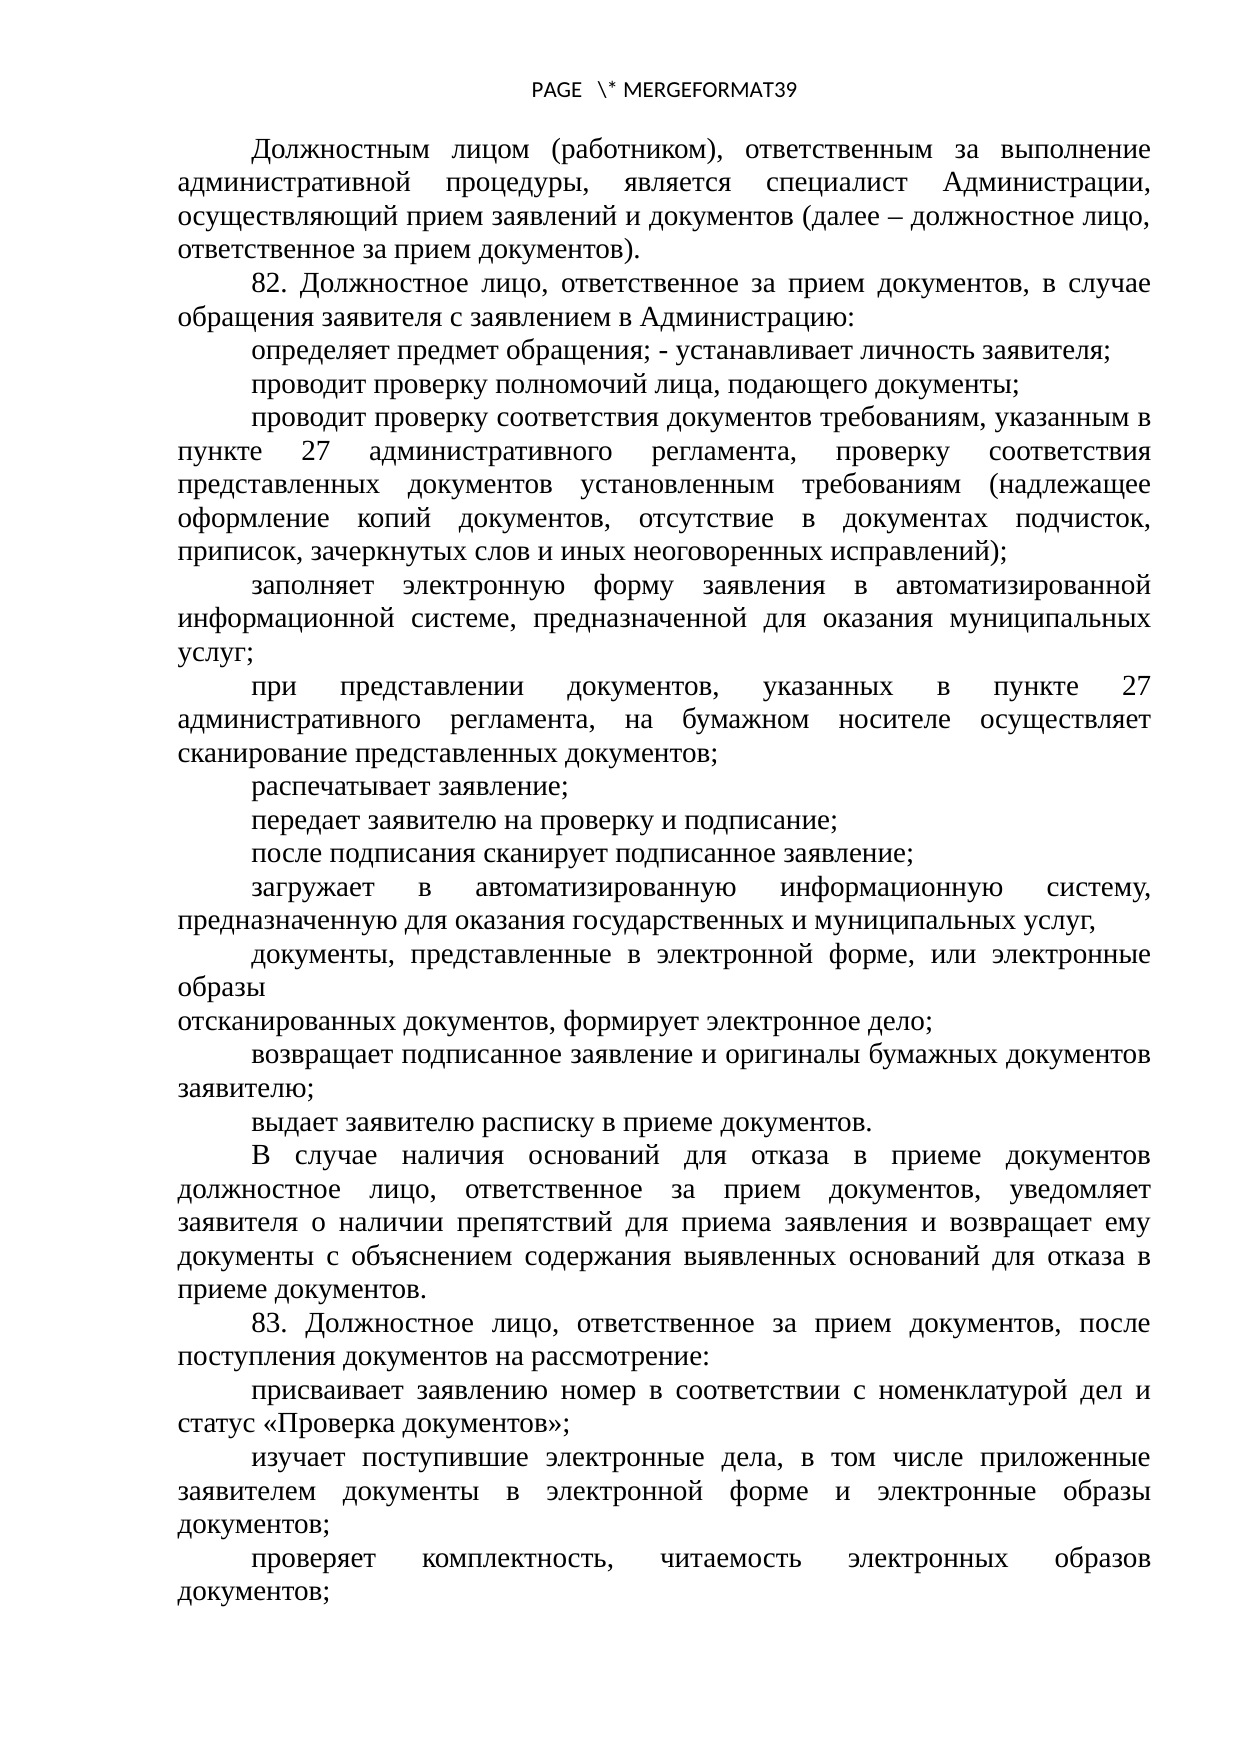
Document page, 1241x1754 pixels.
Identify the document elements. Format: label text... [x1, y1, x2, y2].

text проводит проверку соответствия документов требованиям, указанным в пункте 27 административного регламента, проверку соответствия представленных документов установленным требованиям (надлежащее оформление копий документов, отсутствие в документах подчисток, приписок, зачеркнутых слов и иных неоговоренных исправлений); [177, 399, 1152, 567]
text распечатывает заявление; [177, 768, 1152, 802]
text 83. Должностное лицо, ответственное за прием документов, после поступления документов на рассмотрение: [177, 1305, 1152, 1372]
text проводит проверку полномочий лица, подающего документы; [177, 366, 1152, 399]
text загружает в автоматизированную информационную систему, предназначенную для оказания государственных и муниципальных услуг, [177, 869, 1152, 936]
text проверяет комплектность, читаемость электронных образов документов; [177, 1540, 1152, 1607]
text определяет предмет обращения; - устанавливает личность заявителя; [177, 332, 1152, 366]
text документы, представленные в электронной форме, или электронные образы [177, 936, 1152, 1003]
text возвращает подписанное заявление и оригиналы бумажных документов заявителю; [177, 1037, 1152, 1104]
text отсканированных документов, формирует электронное дело; [177, 1003, 1152, 1037]
text изучает поступившие электронные дела, в том числе приложенные заявителем документы в электронной форме и электронные образы документов; [177, 1439, 1152, 1540]
text присваивает заявлению номер в соответствии с номенклатурой дел и статус «Проверка документов»; [177, 1372, 1152, 1439]
text передает заявителю на проверку и подписание; [177, 802, 1152, 835]
text В случае наличия оснований для отказа в приеме документов должностное лицо, ответственное за прием документов, уведомляет заявителя о наличии препятствий для приема заявления и возвращает ему документы с объяснением содержания выявленных оснований для отказа в приеме документов. [177, 1137, 1152, 1305]
text выдает заявителю расписку в приеме документов. [177, 1104, 1152, 1137]
text 82. Должностное лицо, ответственное за прием документов, в случае обращения заявителя с заявлением в Администрацию: [177, 265, 1152, 332]
text Должностным лицом (работником), ответственным за выполнение административной процедуры, является специалист Администрации, осуществляющий прием заявлений и документов (далее – должностное лицо, ответственное за прием документов). [177, 131, 1152, 265]
text заполняет электронную форму заявления в автоматизированной информационной системе, предназначенной для оказания муниципальных услуг; [177, 567, 1152, 668]
text при представлении документов, указанных в пункте 27 административного регламента, на бумажном носителе осуществляет сканирование представленных документов; [177, 668, 1152, 768]
text после подписания сканирует подписанное заявление; [177, 835, 1152, 869]
